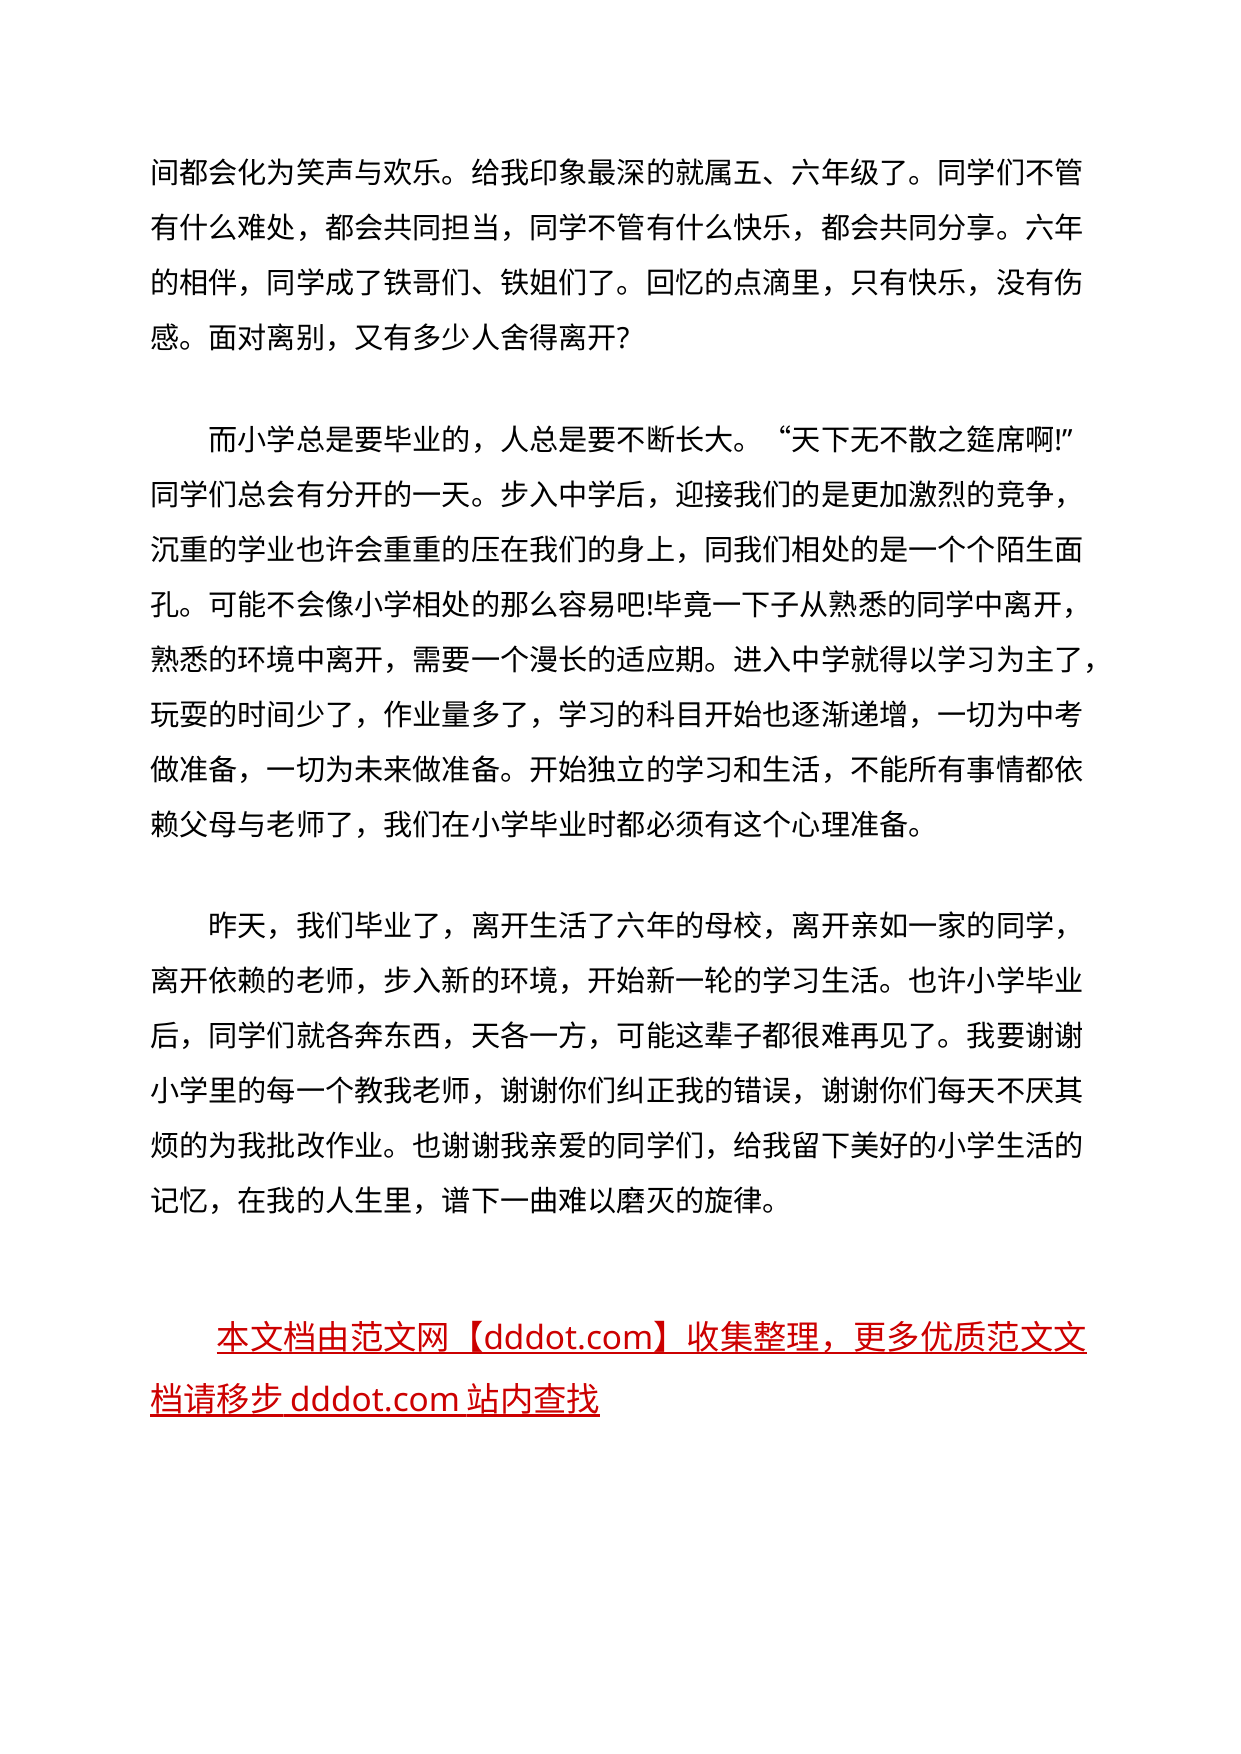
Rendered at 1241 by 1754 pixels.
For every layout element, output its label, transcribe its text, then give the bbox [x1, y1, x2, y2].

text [150, 150, 1090, 357]
text 而小学总是要毕业的，人总是要不断长大。“天下无不散之筵席啊!”同学们总会有分开的一天。步入中学后，迎接我们的是更加激烈的竞争，沉重的学业也许会重重的压在我们的身上，同我们相处的是一个个陌生面孔。可能不会像小学相处的那么容易吧!毕竟一下子从熟悉的同学中离开，熟悉的环境中离开，需要一个漫长的适应期。进入中学就得以学习为主了，玩耍的时间少了，作业量多了，学习的科目开始也逐渐递增，一切为中考做准备，一切为未来做准备。开始独立的学习和生活，不能所有事情都依赖父母与老师了，我们在小学毕业时都必须有这个心理准备。 [150, 417, 1090, 843]
text 本文档由范文网【dddot.com】收集整理，更多优质范文文档请移步dddot.com站内查找 [150, 1310, 1090, 1422]
text 昨天，我们毕业了，离开生活了六年的母校，离开亲如一家的同学，离开依赖的老师，步入新的环境，开始新一轮的学习生活。也许小学毕业后，同学们就各奔东西，天各一方，可能这辈子都很难再见了。我要谢谢小学里的每一个教我老师，谢谢你们纠正我的错误，谢谢你们每天不厌其烦的为我批改作业。也谢谢我亲爱的同学们，给我留下美好的小学生活的记忆，在我的人生里，谱下一曲难以磨灭的旋律。 [150, 903, 1090, 1220]
